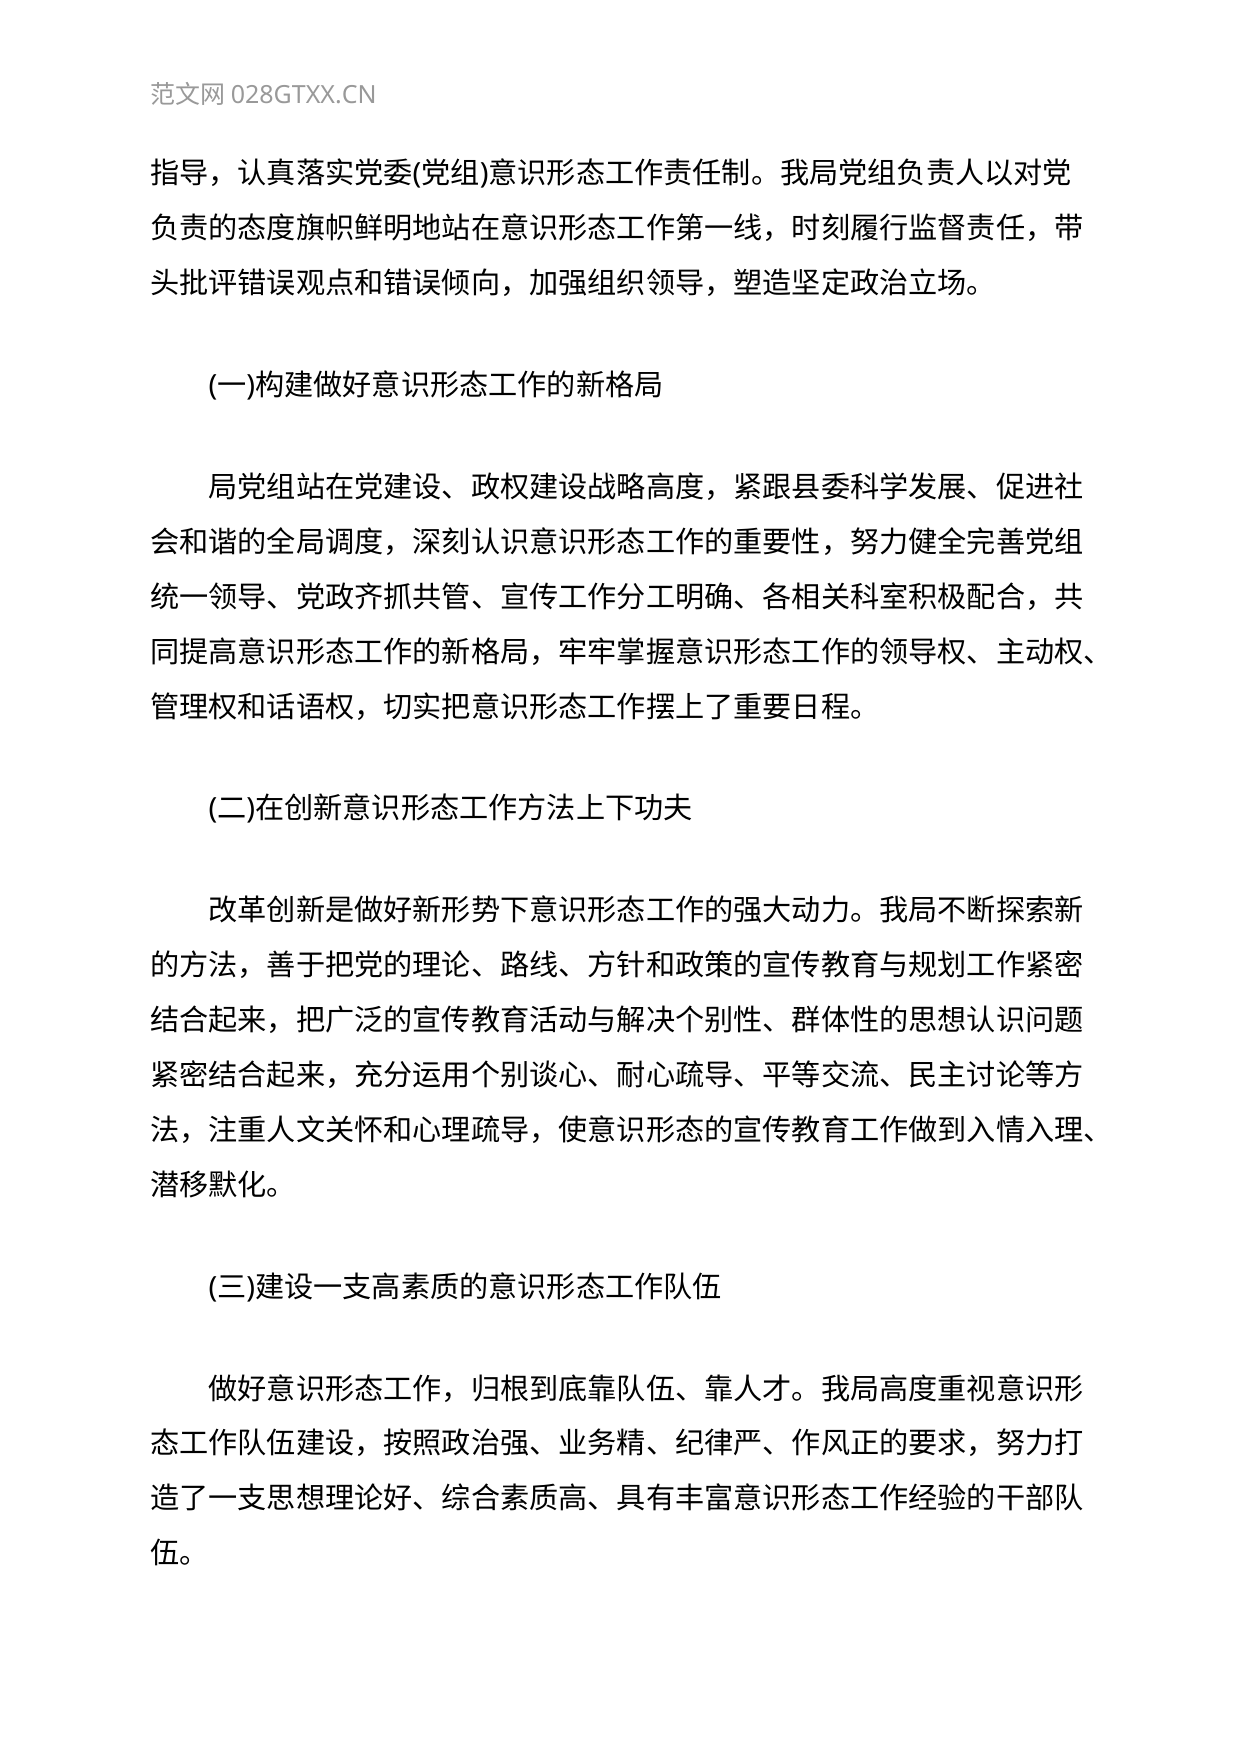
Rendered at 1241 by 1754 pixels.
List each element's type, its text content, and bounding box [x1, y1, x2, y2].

text (三)建设一支高素质的意识形态工作队伍 [150, 1263, 1090, 1306]
text (二)在创新意识形态工作方法上下功夫 [150, 785, 1090, 827]
text 局党组站在党建设、政权建设战略高度，紧跟县委科学发展、促进社会和谐的全局调度，深刻认识意识形态工作的重要性，努力健全完善党组统一领导、党政齐抓共管、宣传工作分工明确、各相关科室积极配合，共同提高意识形态工作的新格局，牢牢掌握意识形态工作的领导权、主动权、管理权和话语权，切实把意识形态工作摆上了重要日程。 [150, 464, 1090, 726]
text 做好意识形态工作，归根到底靠队伍、靠人才。我局高度重视意识形态工作队伍建设，按照政治强、业务精、纪律严、作风正的要求，努力打造了一支思想理论好、综合素质高、具有丰富意识形态工作经验的干部队伍。 [150, 1365, 1090, 1572]
text (一)构建做好意识形态工作的新格局 [150, 362, 1090, 404]
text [150, 150, 1090, 302]
text 改革创新是做好新形势下意识形态工作的强大动力。我局不断探索新的方法，善于把党的理论、路线、方针和政策的宣传教育与规划工作紧密结合起来，把广泛的宣传教育活动与解决个别性、群体性的思想认识问题紧密结合起来，充分运用个别谈心、耐心疏导、平等交流、民主讨论等方法，注重人文关怀和心理疏导，使意识形态的宣传教育工作做到入情入理、潜移默化。 [150, 887, 1090, 1204]
